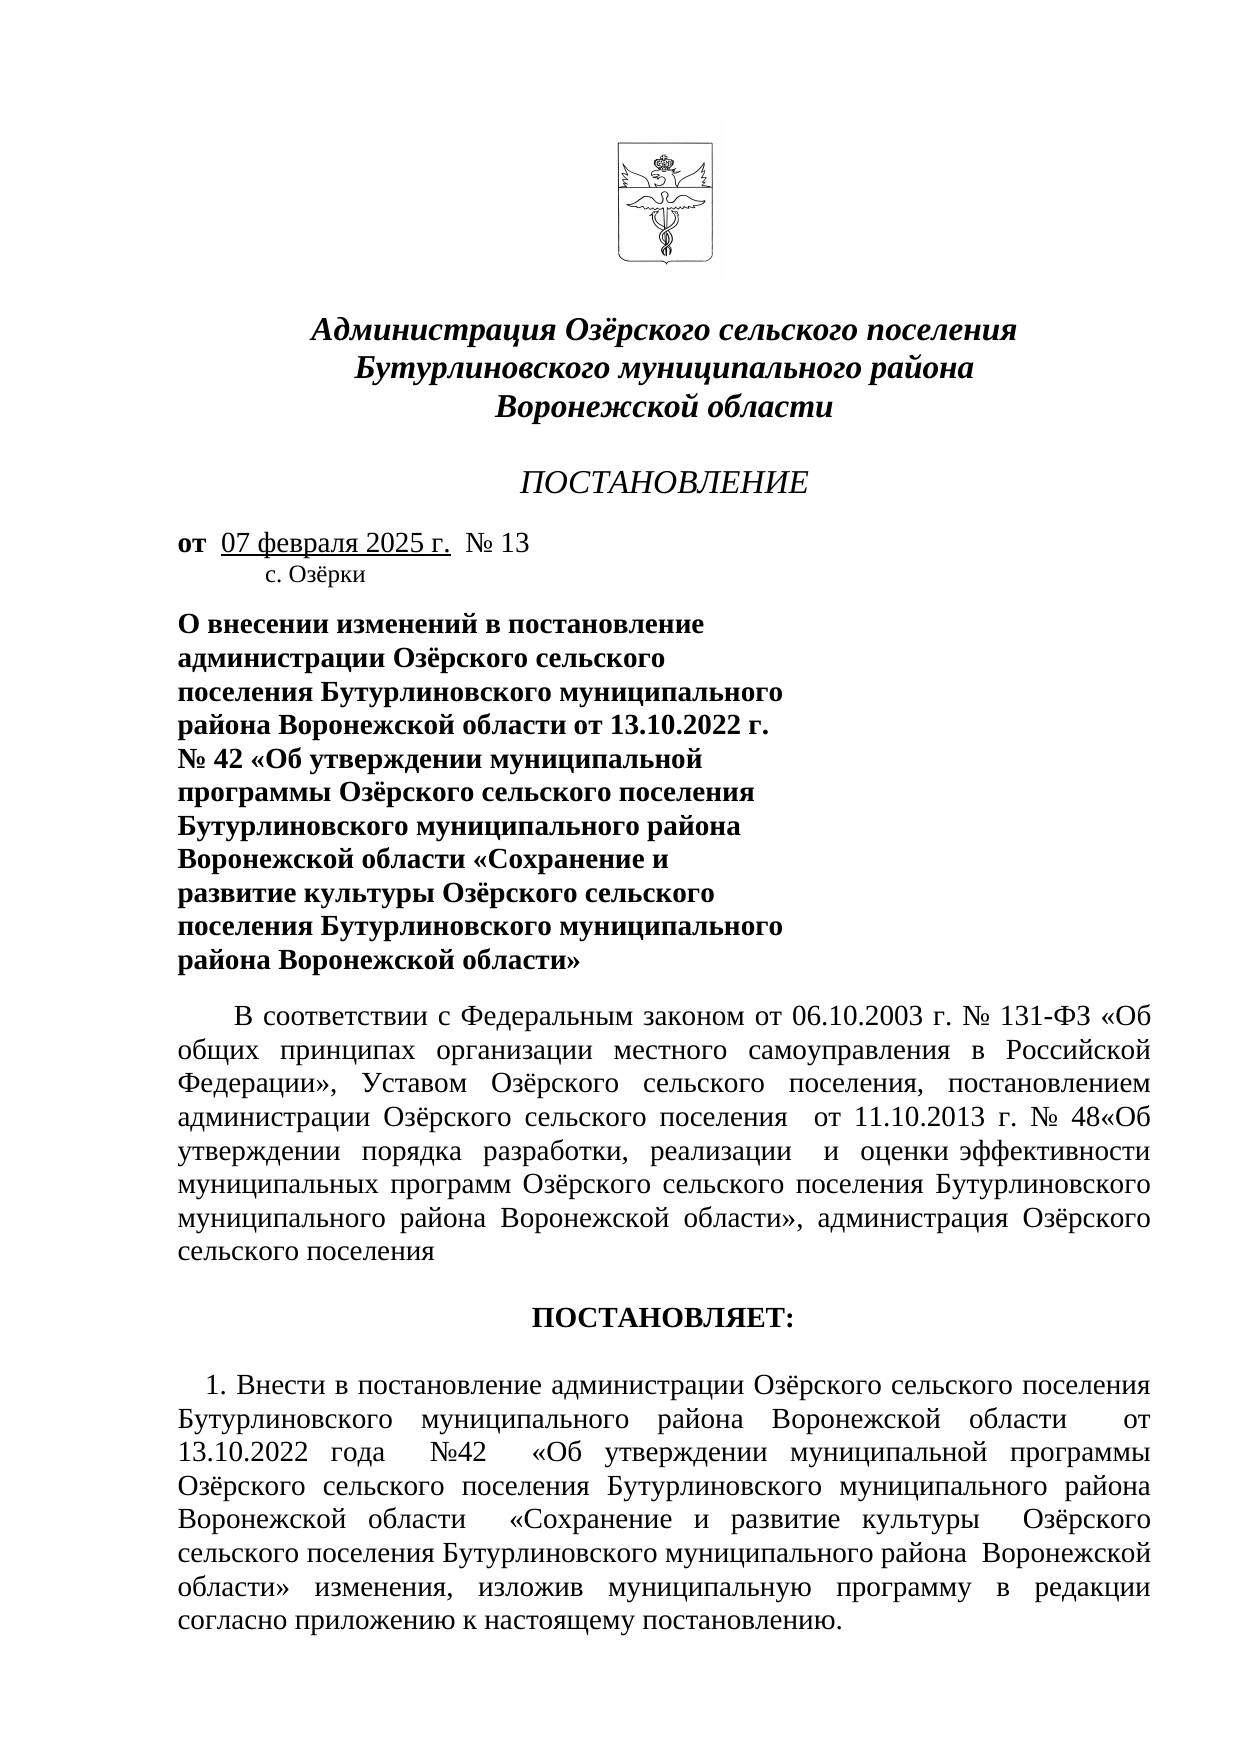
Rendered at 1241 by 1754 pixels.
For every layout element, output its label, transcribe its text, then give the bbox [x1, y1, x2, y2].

text Администрация Озёрского сельского поселения [177, 309, 1152, 348]
text от 07 февраля 2025 г. № 13 [177, 525, 1093, 559]
text 1. Внести в постановление администрации Озёрского сельского поселения Бутурлиновского муниципального района Воронежской области от 13.10.2022 года №42 «Об утверждении муниципальной программы Озёрского сельского поселения Бутурлиновского муниципального района Воронежской области «Сохранение и развитие культуры Озёрского сельского поселения Бутурлиновского муниципального района Воронежской области» изменения, изложив муниципальную программу в редакции согласно приложению к настоящему постановлению. [177, 1367, 1152, 1636]
picture [605, 118, 724, 286]
text Бутурлиновского муниципального района [177, 348, 1152, 386]
title ПОСТАНОВЛЯЕТ: [177, 1300, 1149, 1334]
text с. Озёрки [177, 559, 1093, 587]
text Воронежской области [177, 386, 1152, 424]
text ПОСТАНОВЛЕНИЕ [177, 463, 1152, 501]
text В соответствии с Федеральным законом от 06.10.2003 г. № 131-ФЗ «Об общих принципах организации местного самоуправления в Российской Федерации», Уставом Озёрского сельского поселения, постановлением администрации Озёрского сельского поселения от 11.10.2013 г. № 48«Об утверждении порядка разработки, реализации и оценки эффективности муниципальных программ Озёрского сельского поселения Бутурлиновского муниципального района Воронежской области», администрация Озёрского сельского поселения [177, 998, 1152, 1267]
text О внесении изменений в постановление администрации Озёрского сельского поселения Бутурлиновского муниципального района Воронежской области от 13.10.2022 г. № 42 «Об утверждении муниципальной программы Озёрского сельского поселения Бутурлиновского муниципального района Воронежской области «Сохранение и развитие культуры Озёрского сельского поселения Бутурлиновского муниципального района Воронежской области» [177, 607, 784, 976]
